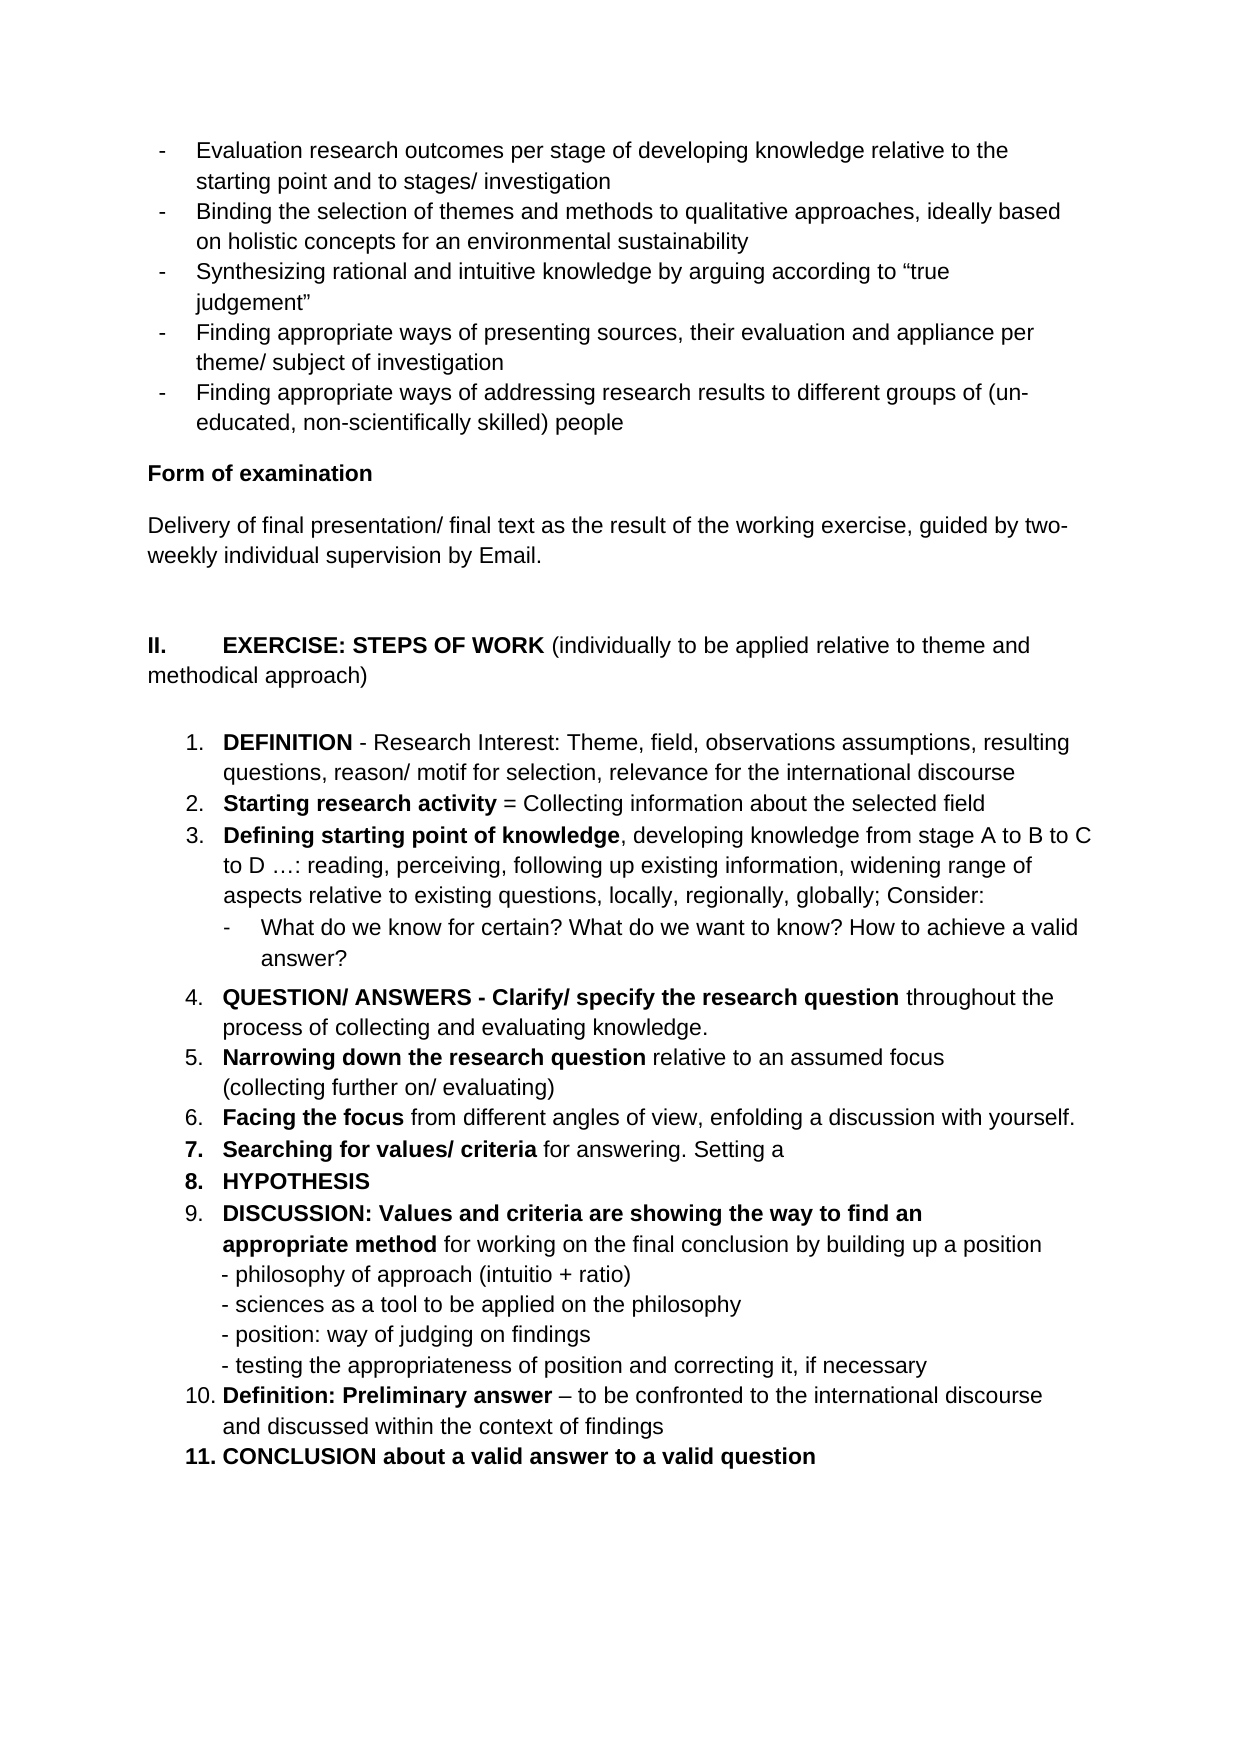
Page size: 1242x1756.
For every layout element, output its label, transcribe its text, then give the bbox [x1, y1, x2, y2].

list HYPOTHESIS [184, 1168, 1142, 1194]
list position: way of judging on findings [221, 1321, 1142, 1348]
text Form of examination [121, 460, 1142, 486]
list Evaluation research outcomes per stage of developing knowledge relative to the starting point and to stages/ investigation [158, 137, 1070, 194]
list sciences as a tool to be applied on the philosophy [221, 1291, 1142, 1317]
list DISCUSSION: Values and criteria are showing the way to find an appropriate method for working on the final conclusion by building up a position [184, 1200, 1053, 1257]
list Synthesizing rational and intuitive knowledge by arguing according to “true judgement” [158, 258, 1070, 315]
list CONCLUSION about a valid answer to a valid question [185, 1443, 1142, 1469]
list Searching for values/ criteria for answering. Setting a [184, 1136, 1142, 1162]
list EXERCISE: STEPS OF WORK (individually to be applied relative to theme and methodical approach) [147, 632, 1032, 689]
list Defining starting point of knowledge, developing knowledge from stage A to B to C to D …: reading, perceiving, following up existing information, widening range of aspects relative to existing questions, locally, regionally, globally; Consider: [186, 822, 1093, 908]
list testing the appropriateness of position and correcting it, if necessary [221, 1352, 1142, 1378]
list Finding appropriate ways of addressing research results to different groups of (un-educated, non-scientifically skilled) people [158, 379, 1070, 436]
list DEFINITION - Research Interest: Theme, field, observations assumptions, resulting questions, reason/ motif for selection, relevance for the international discourse [185, 729, 1071, 786]
list Facing the focus from different angles of view, enfolding a discussion with yourself. [184, 1104, 1142, 1131]
text Delivery of final presentation/ final text as the result of the working exercise, guided by two- weekly individual supervision by Email. [147, 512, 1070, 568]
list QUESTION/ ANSWERS - Clarify/ specify the research question throughout the process of collecting and evaluating knowledge. [185, 983, 1055, 1040]
list philosophy of approach (intuitio + ratio) [221, 1261, 1142, 1287]
list Narrowing down the research question relative to an assumed focus (collecting further on/ evaluating) [184, 1044, 1051, 1100]
list Definition: Preliminary answer – to be confronted to the international discourse and discussed within the context of findings [185, 1382, 1084, 1439]
list Starting research activity = Collecting information about the selected field [185, 789, 1142, 816]
list Finding appropriate ways of presenting sources, their evaluation and appliance per theme/ subject of investigation [158, 319, 1070, 375]
list Binding the selection of themes and methods to qualitative approaches, ideally based on holistic concepts for an environmental sustainability [158, 198, 1070, 254]
text - What do we know for certain? What do we want to know? How to achieve a valid answer? [223, 913, 1079, 971]
